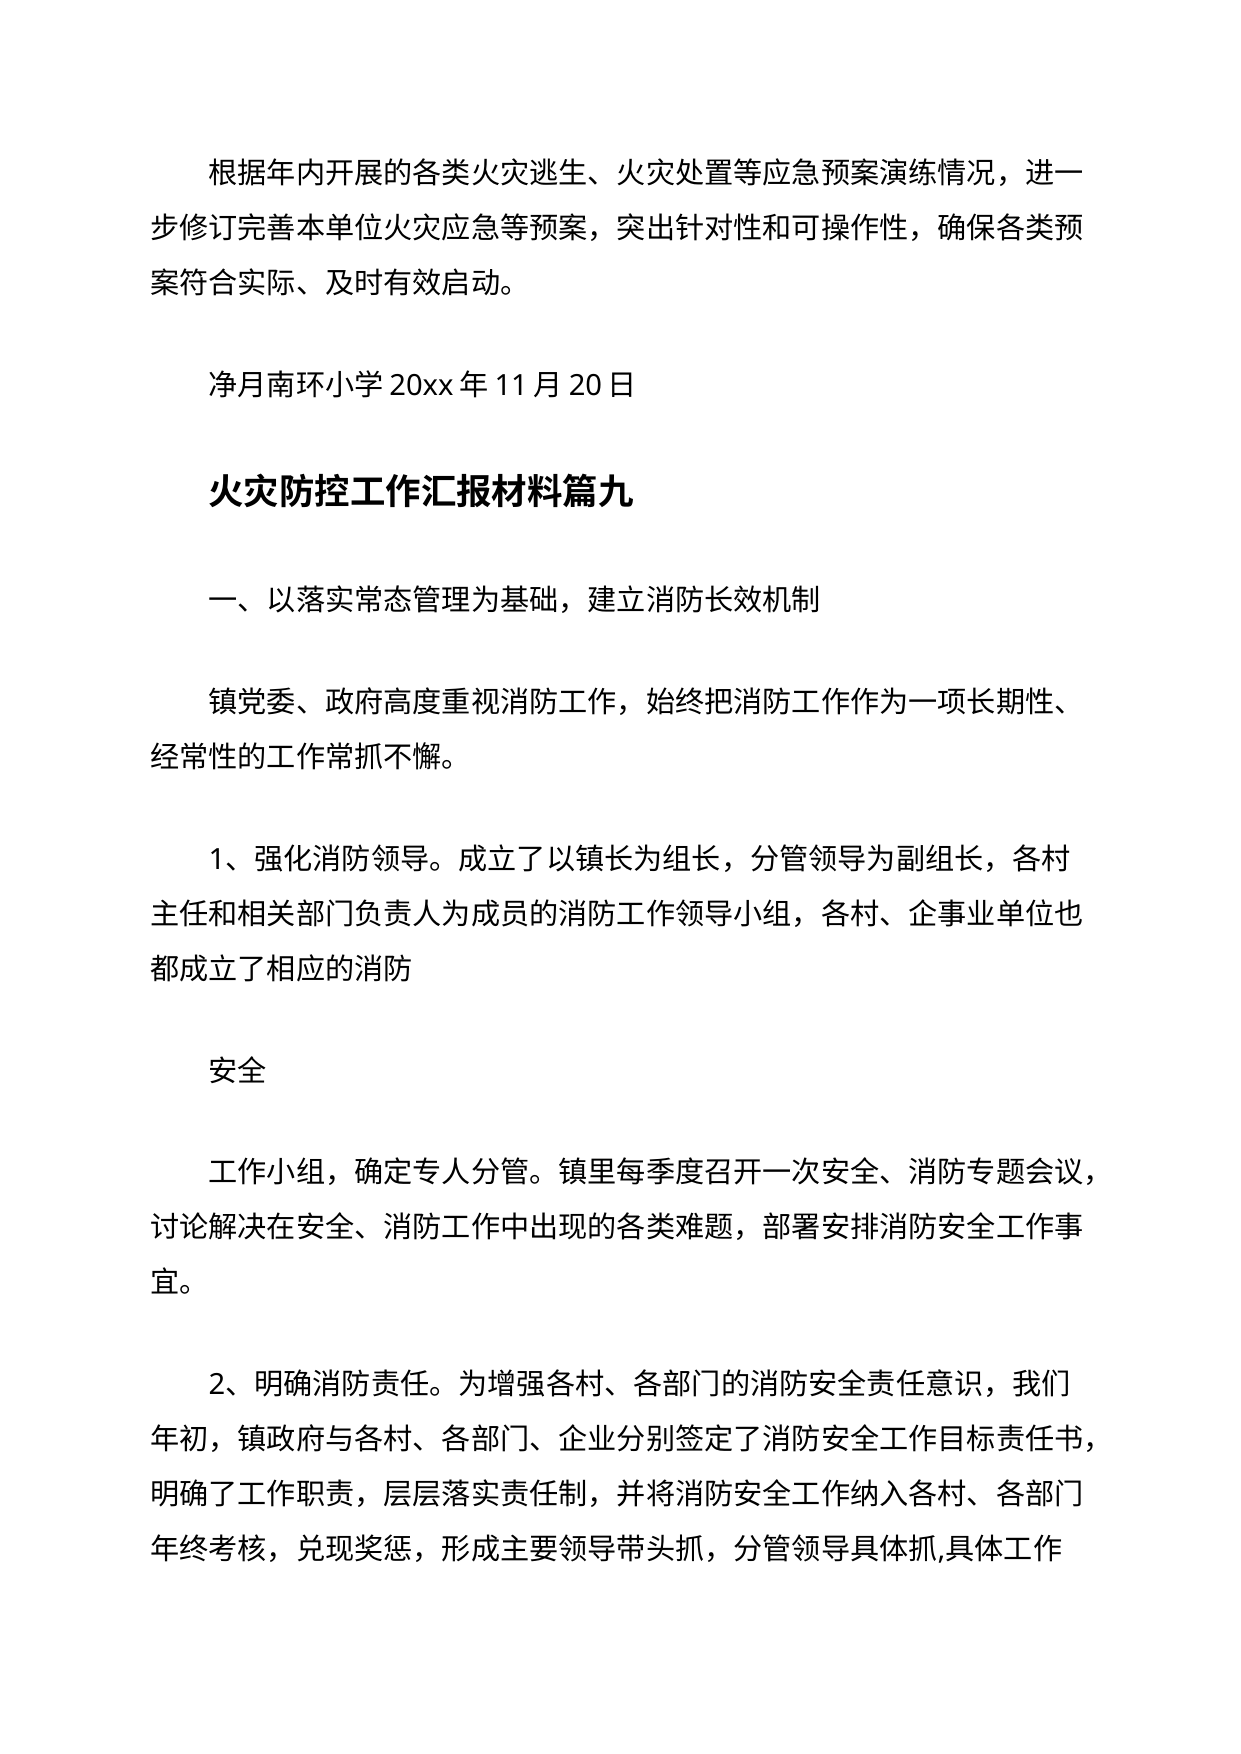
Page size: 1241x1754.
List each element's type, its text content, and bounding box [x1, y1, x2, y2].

text 根据年内开展的各类火灾逃生、火灾处置等应急预案演练情况，进一步修订完善本单位火灾应急等预案，突出针对性和可操作性，确保各类预案符合实际、及时有效启动。 [150, 150, 1090, 302]
text 火灾防控工作汇报材料篇九 [150, 463, 1090, 515]
text 1、强化消防领导。成立了以镇长为组长，分管领导为副组长，各村主任和相关部门负责人为成员的消防工作领导小组，各村、企事业单位也都成立了相应的消防 [150, 835, 1090, 988]
text 一、以落实常态管理为基础，建立消防长效机制 [150, 577, 1090, 619]
text 工作小组，确定专人分管。镇里每季度召开一次安全、消防专题会议，讨论解决在安全、消防工作中出现的各类难题，部署安排消防安全工作事宜。 [150, 1149, 1090, 1301]
text 安全 [150, 1047, 1090, 1089]
text 净月南环小学20xx年11月20日 [150, 362, 1090, 404]
text 镇党委、政府高度重视消防工作，始终把消防工作作为一项长期性、经常性的工作常抓不懈。 [150, 679, 1090, 776]
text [150, 1360, 1090, 1568]
